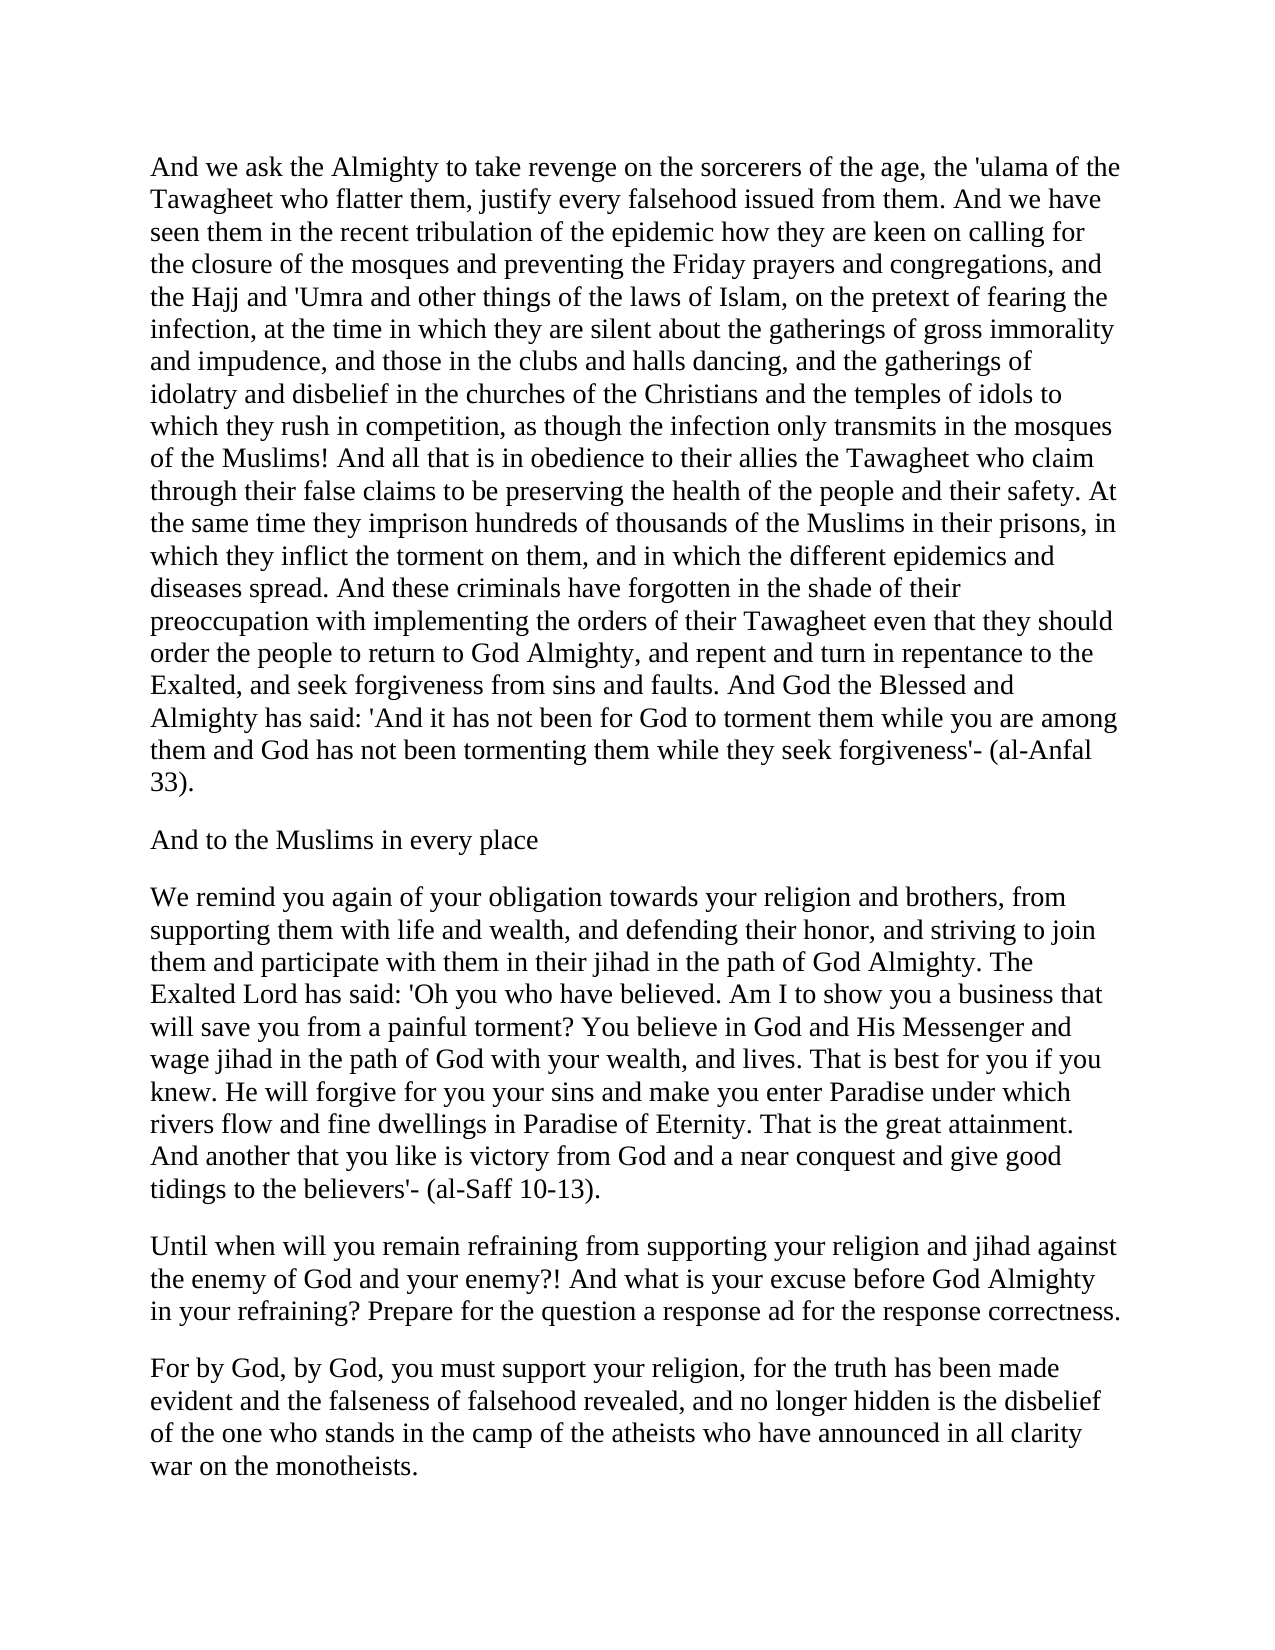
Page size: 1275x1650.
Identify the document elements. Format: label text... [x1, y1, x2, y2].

text We remind you again of your obligation towards your religion and brothers, from supporting them with life and wealth, and defending their honor, and striving to join them and participate with them in their jihad in the path of God Almighty. The Exalted Lord has said: 'Oh you who have believed. Am I to show you a business that will save you from a painful torment? You believe in God and His Messenger and wage jihad in the path of God with your wealth, and lives. That is best for you if you knew. He will forgive for you your sins and make you enter Paradise under which rivers flow and fine dwellings in Paradise of Eternity. That is the great attainment. And another that you like is victory from God and a near conquest and give good tidings to the believers'- (al-Saff 10-13). [150, 880, 1125, 1204]
text And to the Muslims in every place [150, 823, 1125, 855]
text For by God, by God, you must support your religion, for the truth has been made evident and the falseness of falsehood revealed, and no longer hidden is the disbelief of the one who stands in the camp of the atheists who have announced in all clarity war on the monotheists. [150, 1351, 1125, 1481]
text And we ask the Almighty to take revenge on the sorcerers of the age, the 'ulama of the Tawagheet who flatter them, justify every falsehood issued from them. And we have seen them in the recent tribulation of the epidemic how they are keen on calling for the closure of the mosques and preventing the Friday prayers and congregations, and the Hajj and 'Umra and other things of the laws of Islam, on the pretext of fearing the infection, at the time in which they are silent about the gatherings of gross immorality and impudence, and those in the clubs and halls dancing, and the gatherings of idolatry and disbelief in the churches of the Christians and the temples of idols to which they rush in competition, as though the infection only transmits in the mosques of the Muslims! And all that is in obedience to their allies the Tawagheet who claim through their false claims to be preserving the health of the people and their safety. At the same time they imprison hundreds of thousands of the Muslims in their prisons, in which they inflict the torment on them, and in which the different epidemics and diseases spread. And these criminals have forgotten in the shade of their preoccupation with implementing the orders of their Tawagheet even that they should order the people to return to God Almighty, and repent and turn in repentance to the Exalted, and seek forgiveness from sins and faults. And God the Blessed and Almighty has said: 'And it has not been for God to torment them while you are among them and God has not been tormenting them while they seek forgiveness'- (al-Anfal 33). [150, 150, 1125, 798]
text Until when will you remain refraining from supporting your religion and jihad against the enemy of God and your enemy?! And what is your excuse before God Almighty in your refraining? Prepare for the question a response ad for the response correctness. [150, 1229, 1125, 1326]
